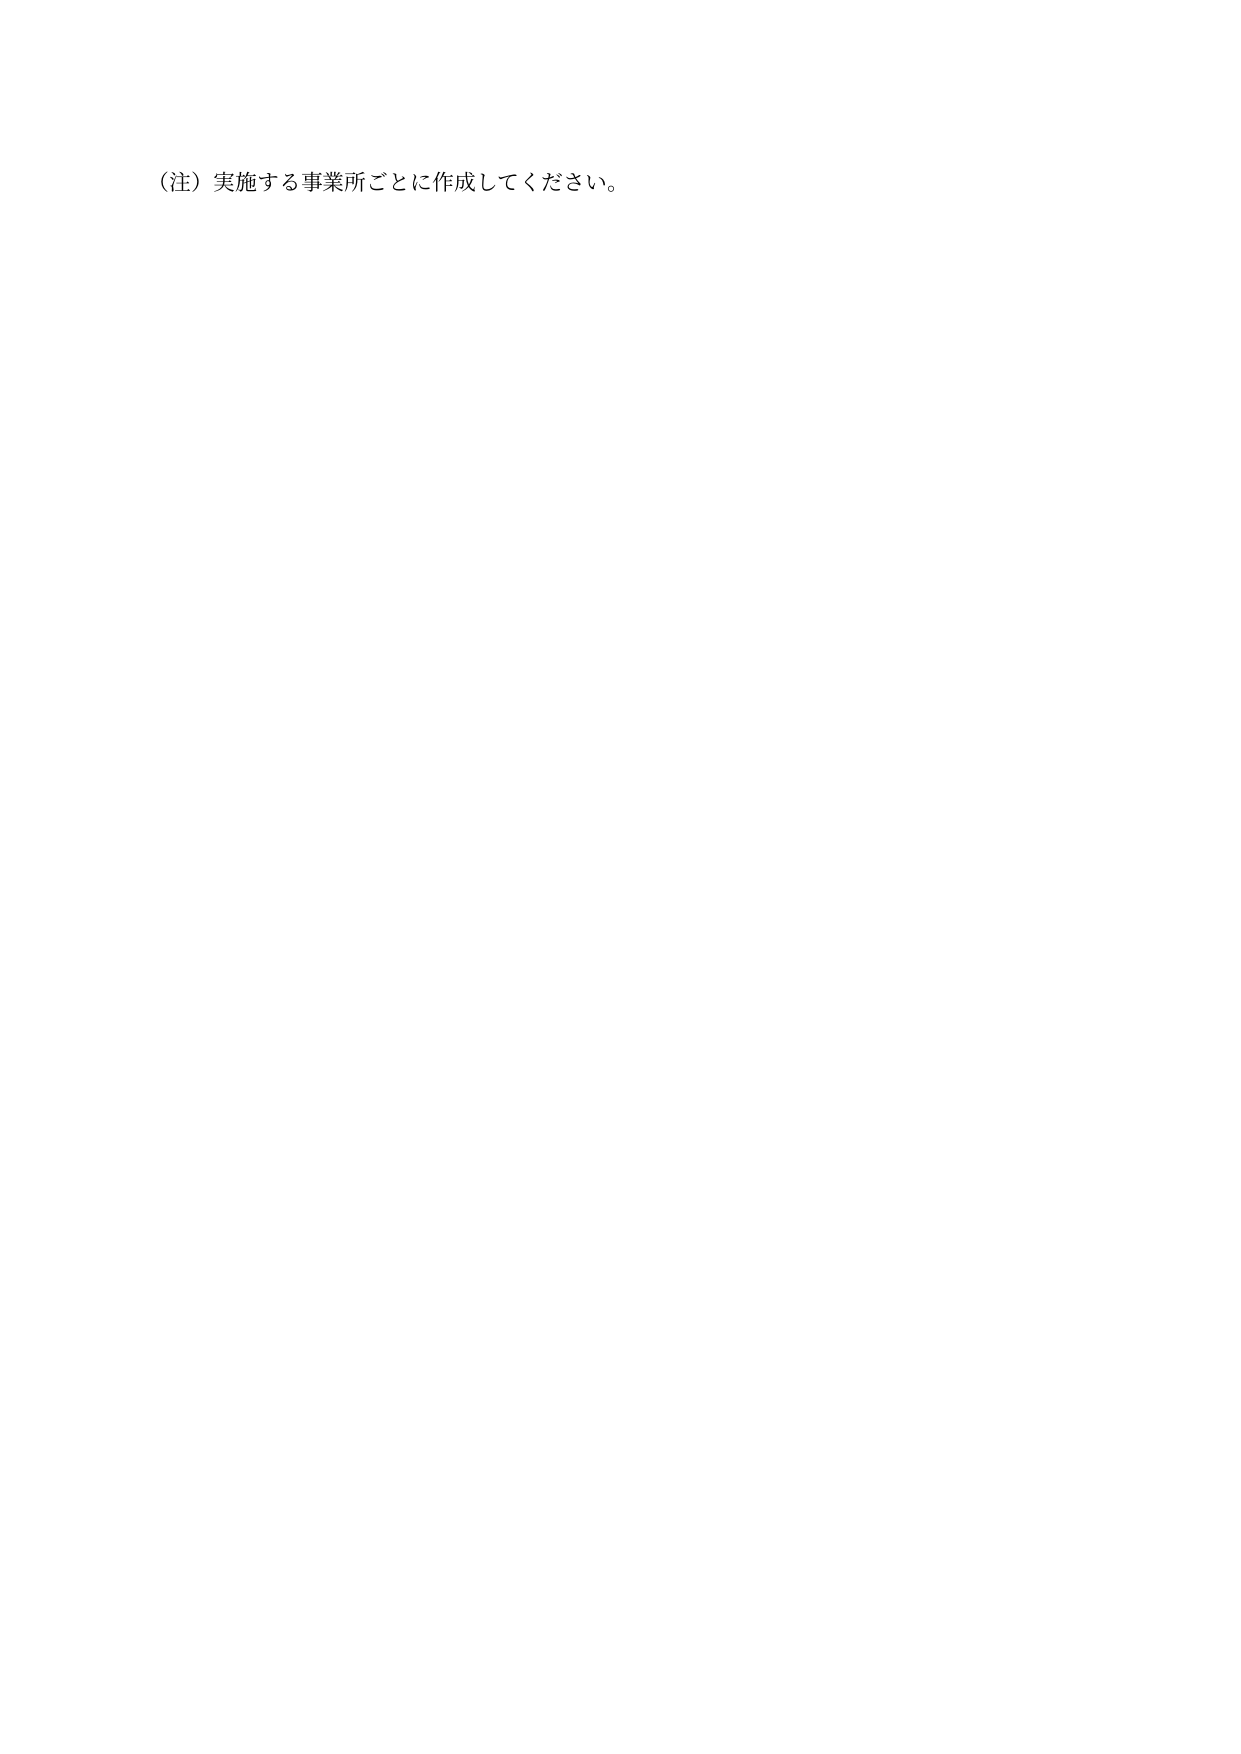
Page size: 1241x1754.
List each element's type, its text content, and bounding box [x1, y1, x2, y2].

text （注）実施する事業所ごとに作成してください。 [148, 164, 1092, 197]
